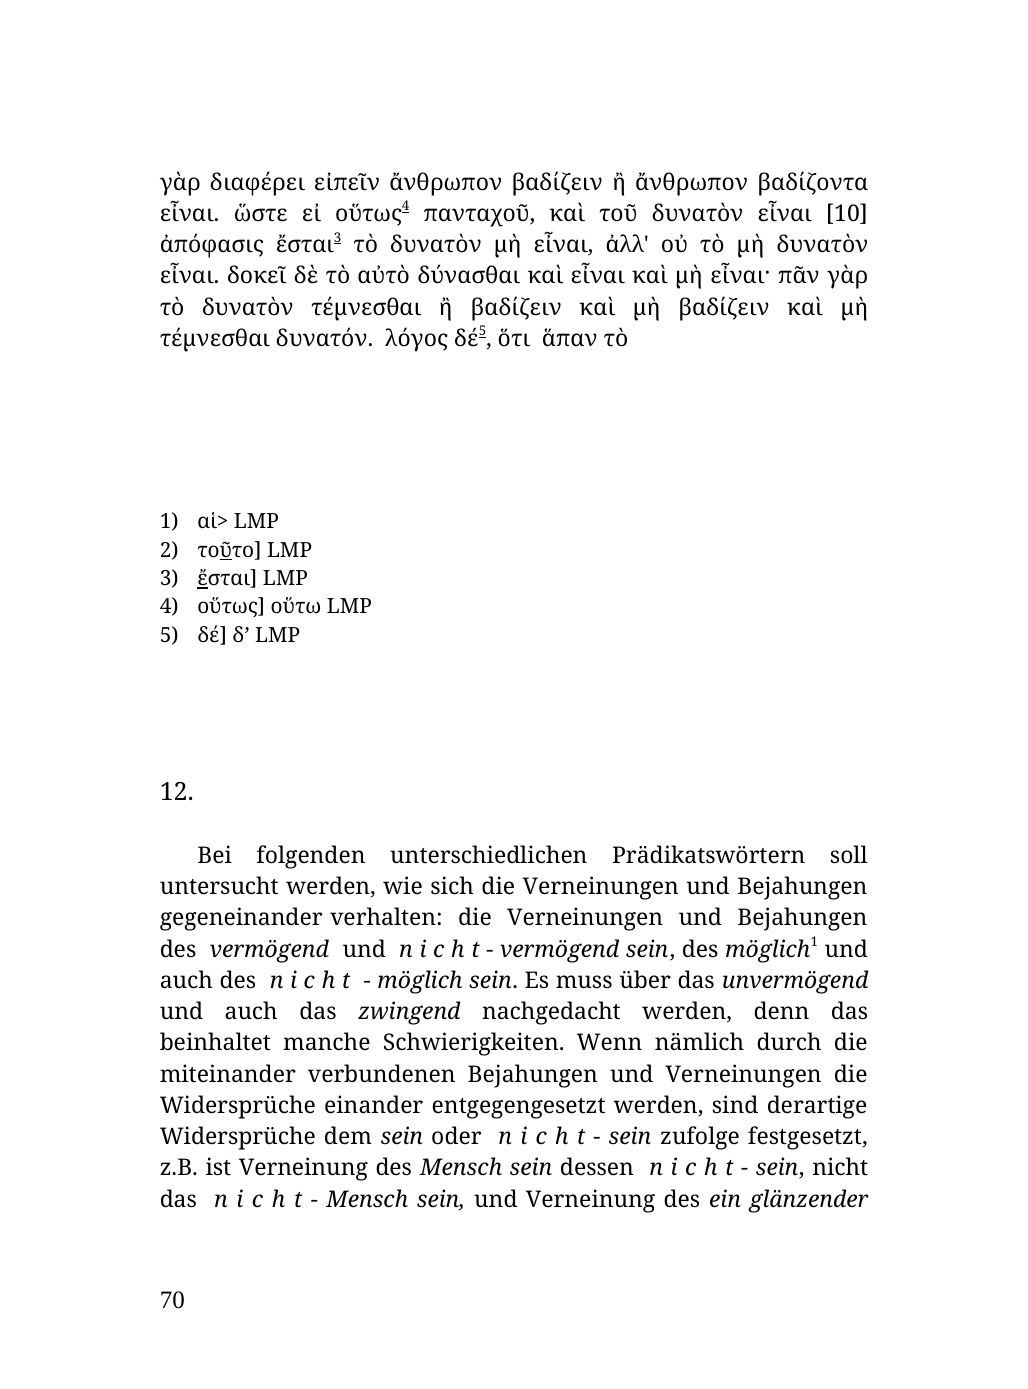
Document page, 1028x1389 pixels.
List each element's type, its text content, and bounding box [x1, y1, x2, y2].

list οὕτως] οὕτω LMP [159, 592, 868, 620]
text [159, 165, 868, 353]
list δέ] δ’ LMP [159, 620, 868, 648]
list ἔσται] LMP [159, 563, 868, 592]
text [159, 839, 868, 1214]
text 12. [159, 773, 868, 808]
list τοῦτο] LMP [159, 535, 868, 563]
list αἱ> LMP [159, 506, 868, 535]
